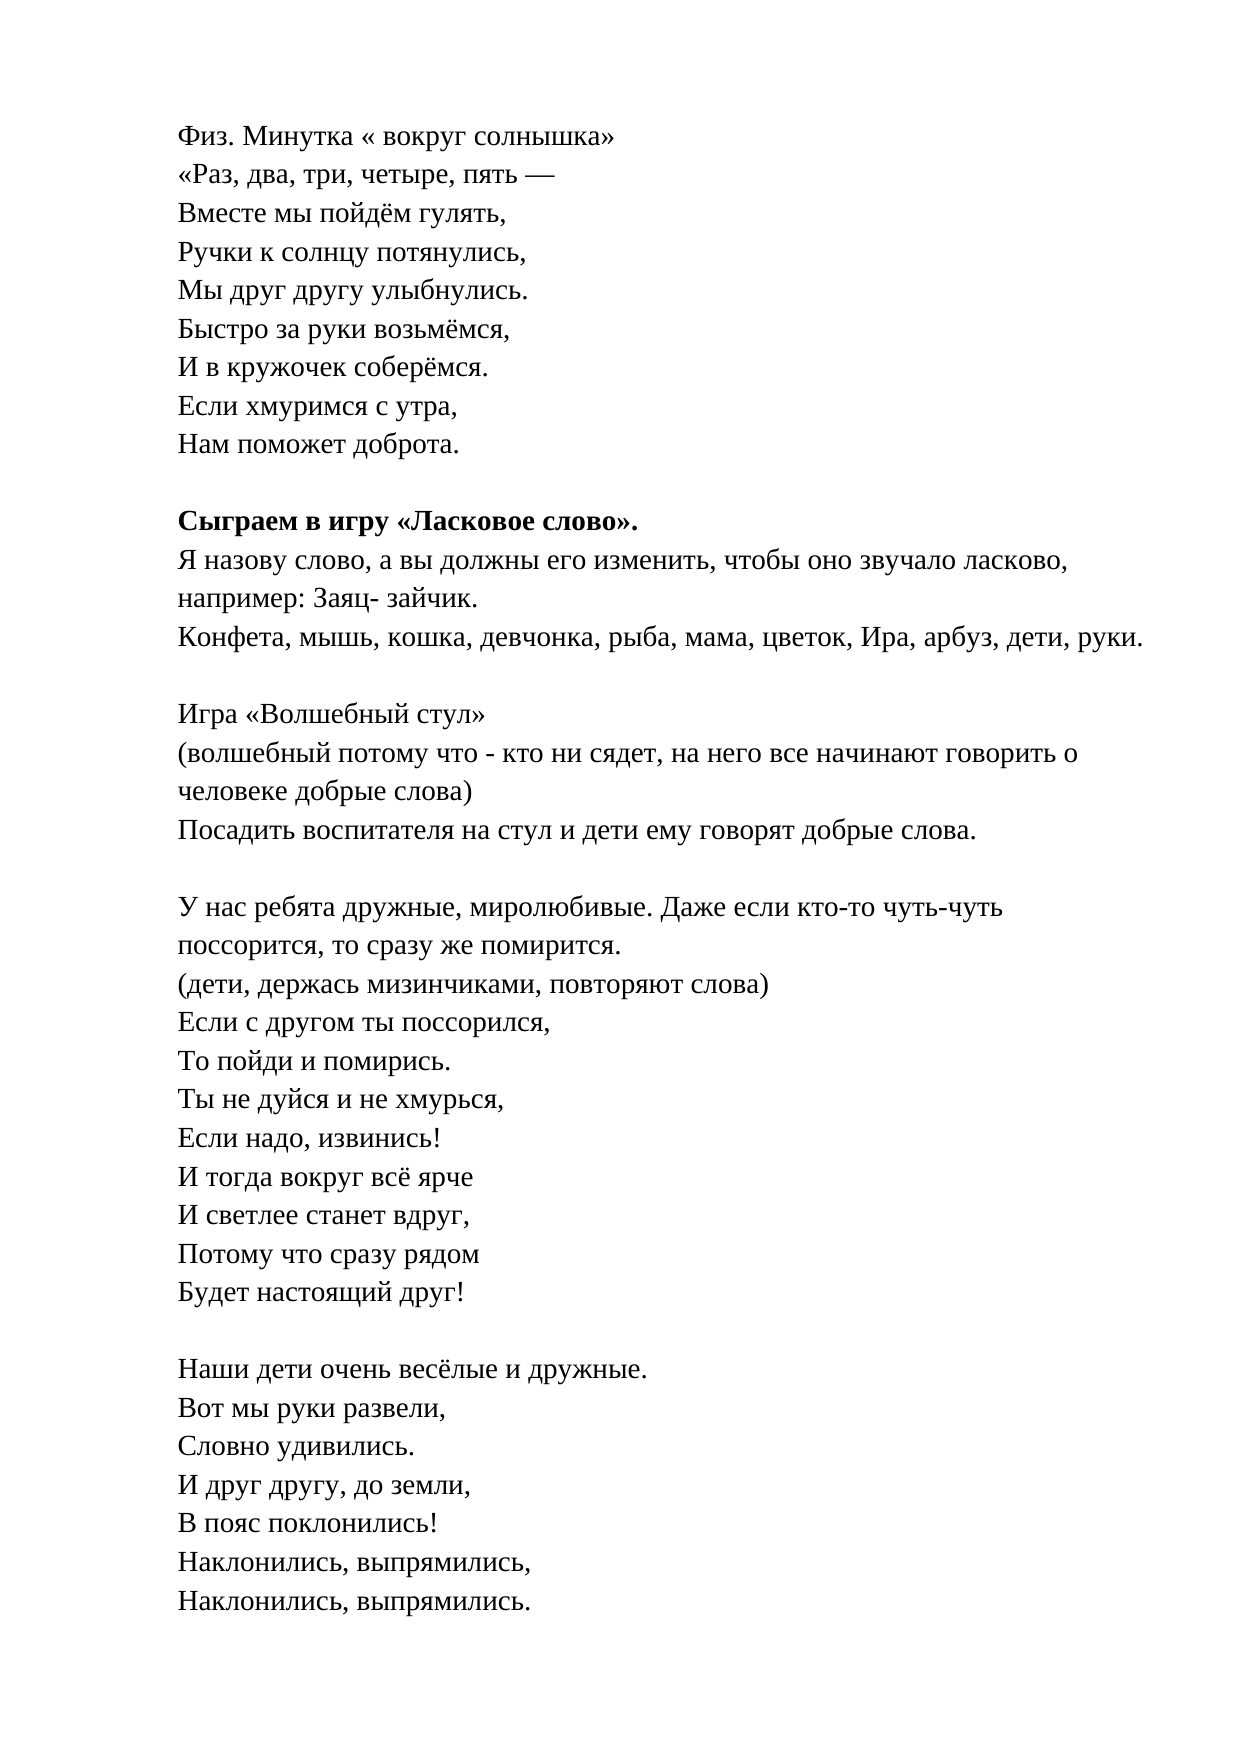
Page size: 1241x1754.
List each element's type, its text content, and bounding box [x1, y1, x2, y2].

text Сыграем в игру «Ласковое слово». [177, 503, 1152, 537]
text Я назову слово, а вы должны его изменить, чтобы оно звучало ласково, например: Заяц- зайчик. [177, 542, 1152, 614]
text То пойди и помирись. [177, 1043, 1152, 1077]
text Нам поможет доброта. [177, 426, 1152, 460]
text Потому что сразу рядом [177, 1236, 1152, 1269]
text «Раз, два, три, четыре, пять — [177, 157, 1152, 190]
text В пояс поклонились! [177, 1506, 1152, 1539]
text Наши дети очень весёлые и дружные. [177, 1351, 1152, 1385]
text (дети, держась мизинчиками, повторяют слова) [177, 966, 1152, 999]
text И тогда вокруг всё ярче [177, 1159, 1152, 1192]
text Ручки к солнцу потянулись, [177, 234, 1152, 267]
text Наклонились, выпрямились. [177, 1583, 1152, 1616]
text Будет настоящий друг! [177, 1274, 1152, 1308]
text Посадить воспитателя на стул и дети ему говорят добрые слова. [177, 812, 1152, 845]
text Вот мы руки развели, [177, 1390, 1152, 1423]
text Вместе мы пойдём гулять, [177, 195, 1152, 229]
text И светлее станет вдруг, [177, 1197, 1152, 1231]
text Мы друг другу улыбнулись. [177, 272, 1152, 306]
text Если с другом ты поссорился, [177, 1004, 1152, 1038]
text Если хмуримся с утра, [177, 388, 1152, 421]
text Физ. Минутка « вокруг солнышка» [177, 118, 1152, 152]
text И друг другу, до земли, [177, 1467, 1152, 1501]
text И в кружочек соберёмся. [177, 349, 1152, 383]
text Ты не дуйся и не хмурься, [177, 1082, 1152, 1115]
text Если надо, извинись! [177, 1120, 1152, 1154]
text Быстро за руки возьмёмся, [177, 311, 1152, 344]
text Конфета, мышь, кошка, девчонка, рыба, мама, цветок, Ира, арбуз, дети, руки. [177, 619, 1152, 653]
text (волшебный потому что - кто ни сядет, на него все начинают говорить о человеке добрые слова) [177, 735, 1152, 807]
text Словно удивились. [177, 1428, 1152, 1462]
text Наклонились, выпрямились, [177, 1544, 1152, 1578]
text Игра «Волшебный стул» [177, 696, 1152, 730]
text У нас ребята дружные, миролюбивые. Даже если кто-то чуть-чуть поссорится, то сразу же помирится. [177, 889, 1152, 961]
